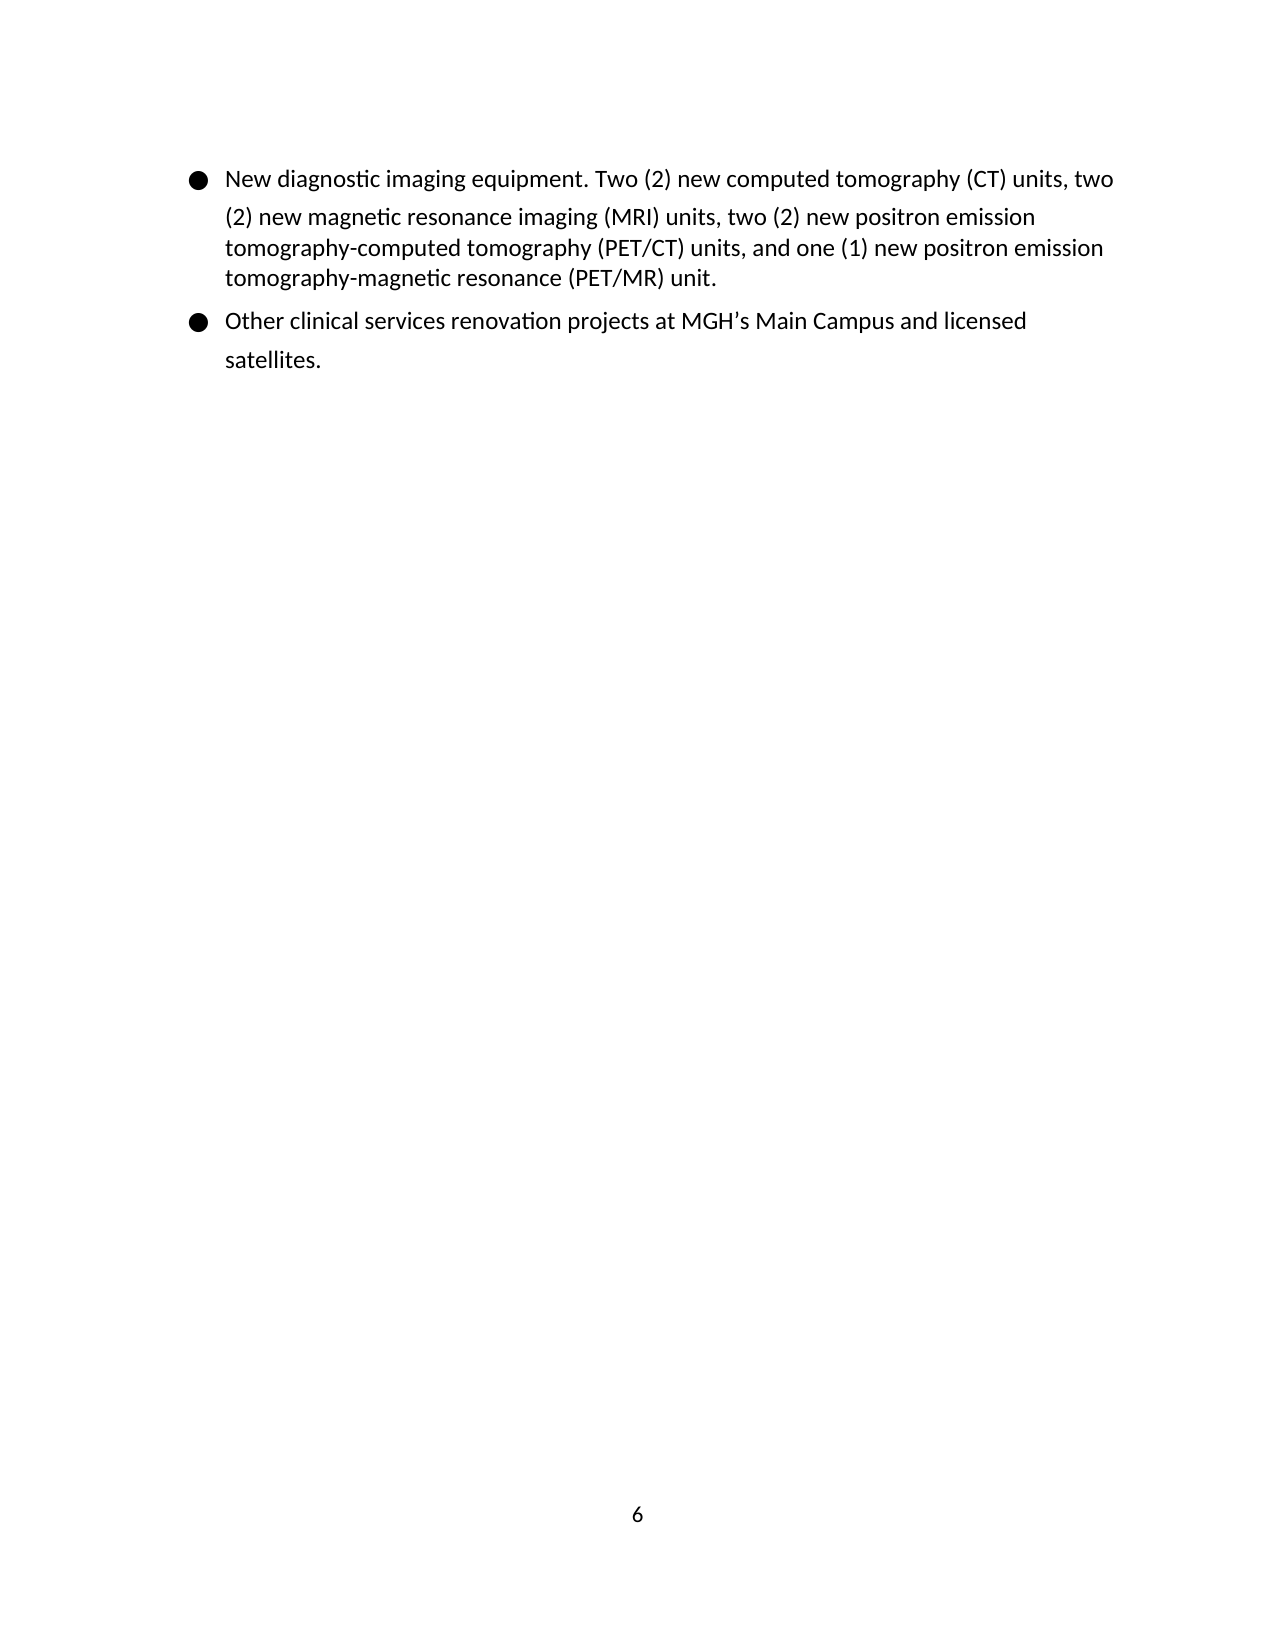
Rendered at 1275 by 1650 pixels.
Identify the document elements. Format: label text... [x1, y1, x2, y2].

list Other clinical services renovation projects at MGH’s Main Campus and licensed satellites. [187, 293, 1125, 374]
list New diagnostic imaging equipment. Two (2) new computed tomography (CT) units, two (2) new magnetic resonance imaging (MRI) units, two (2) new positron emission tomography-computed tomography (PET/CT) units, and one (1) new positron emission tomography-magnetic resonance (PET/MR) unit. [187, 150, 1125, 293]
